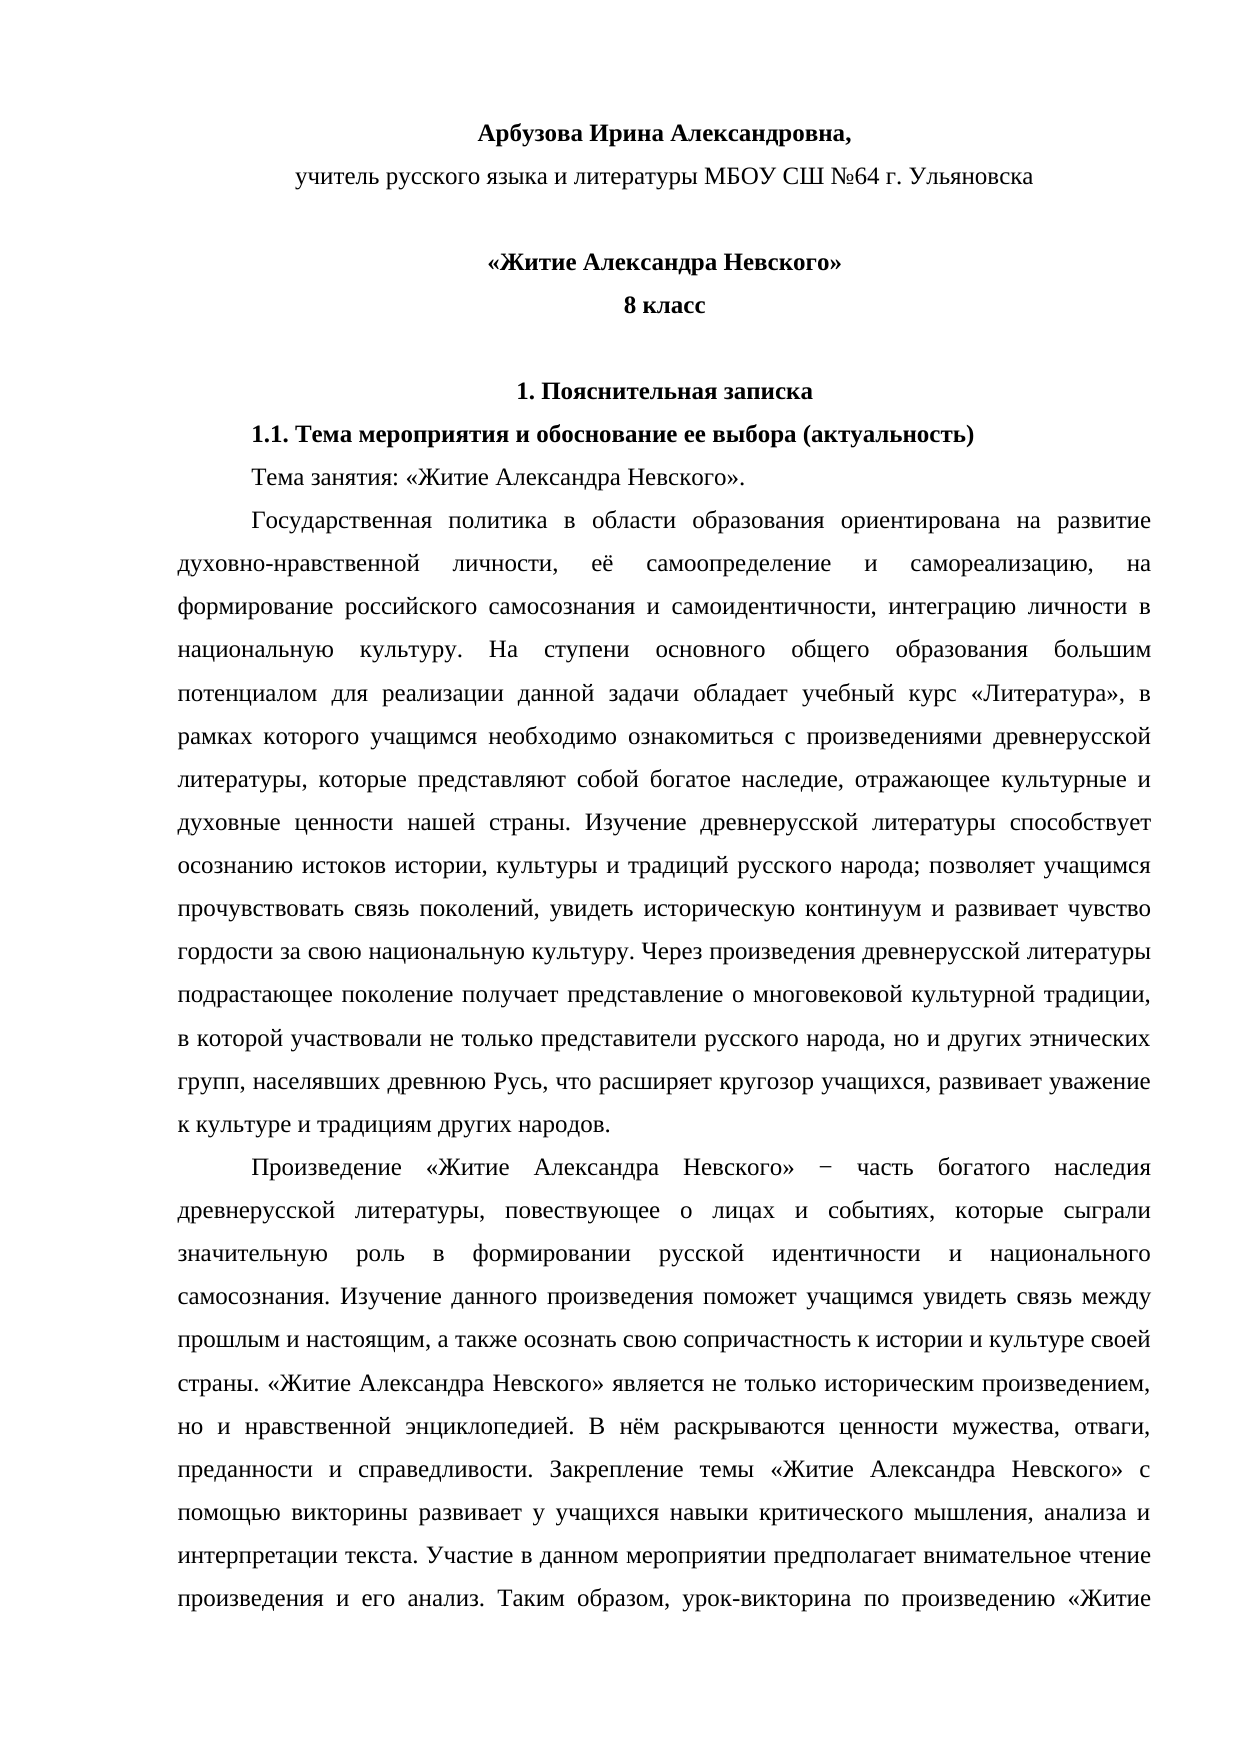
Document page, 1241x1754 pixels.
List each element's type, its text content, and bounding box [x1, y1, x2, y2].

text Государственная политика в области образования ориентирована на развитие духовно-нравственной личности, её самоопределение и самореализацию, на формирование российского самосознания и самоидентичности, интеграцию личности в национальную культуру. На ступени основного общего образования большим потенциалом для реализации данной задачи обладает учебный курс «Литература», в рамках которого учащимся необходимо ознакомиться с произведениями древнерусской литературы, которые представляют собой богатое наследие, отражающее культурные и духовные ценности нашей страны. Изучение древнерусской литературы способствует осознанию истоков истории, культуры и традиций русского народа; позволяет учащимся прочувствовать связь поколений, увидеть историческую континуум и развивает чувство гордости за свою национальную культуру. Через произведения древнерусской литературы подрастающее поколение получает представление о многовековой культурной традиции, в которой участвовали не только представители русского народа, но и других этнических групп, населявших древнюю Русь, что расширяет кругозор учащихся, развивает уважение к культуре и традициям других народов. [177, 505, 1152, 1138]
text 1. Пояснительная записка [177, 376, 1152, 404]
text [177, 1152, 1152, 1612]
text Арбузова Ирина Александровна, [177, 118, 1152, 147]
text учитель русского языка и литературы МБОУ СШ №64 г. Ульяновска [177, 161, 1152, 190]
text Тема занятия: «Житие Александра Невского». [177, 462, 1152, 491]
text «Житие Александра Невского» [177, 247, 1152, 276]
text 8 класс [177, 291, 1152, 319]
text 1.1. Тема мероприятия и обоснование ее выбора (актуальность) [177, 419, 1152, 448]
